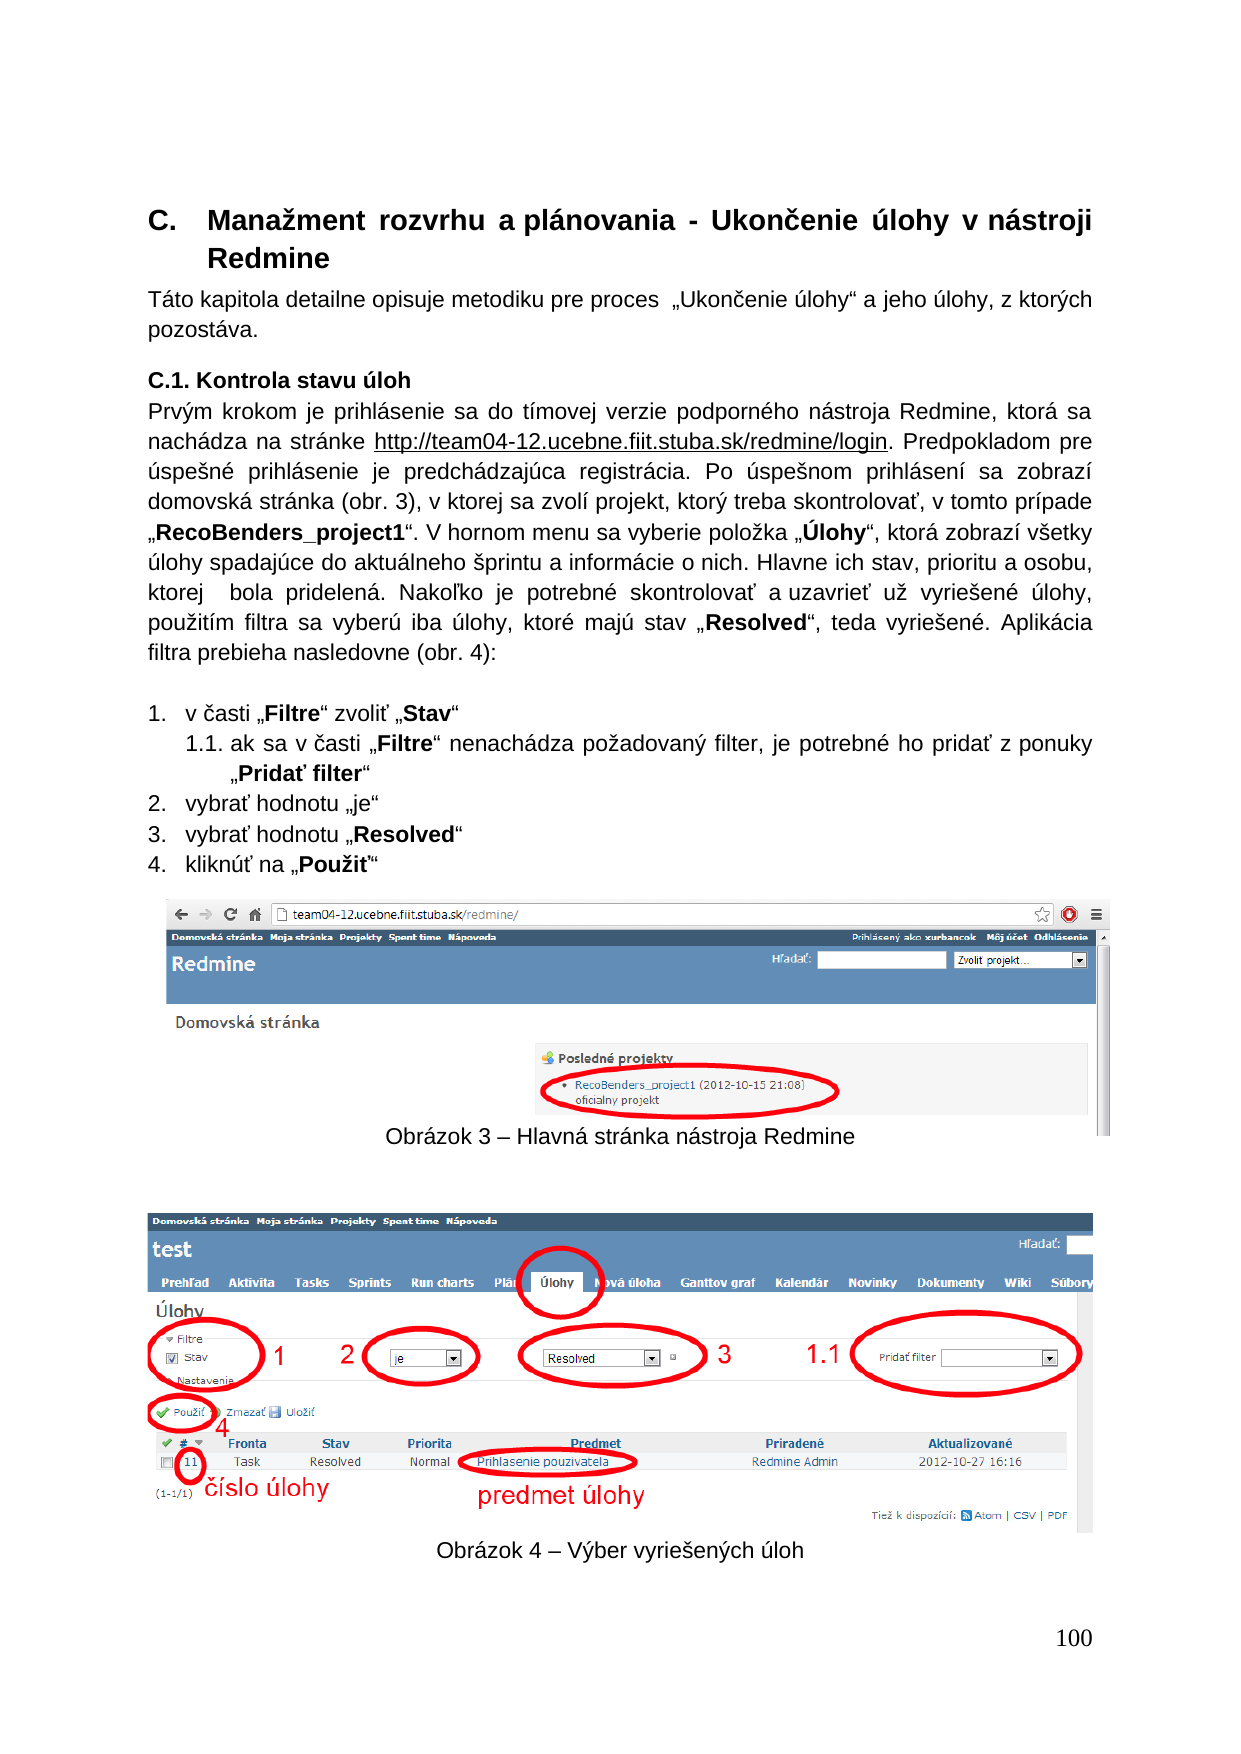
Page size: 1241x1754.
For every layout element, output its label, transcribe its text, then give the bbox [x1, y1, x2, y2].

list vybrať hodnotu „Resolved“ [148, 821, 1092, 847]
text Prvým krokom je prihlásenie sa do tímovej verzie podporného nástroja Redmine, ktorá sa nachádza na stránke http://team04-12.ucebne.fiit.stuba.sk/redmine/login. Predpokladom pre úspešné prihlásenie je predchádzajúca registrácia. Po úspešnom prihlásení sa zobrazí domovská stránka (obr. 3), v ktorej sa zvolí projekt, ktorý treba skontrolovať, v tomto prípade „RecoBenders_project1“. V hornom menu sa vyberie položka „Úlohy“, ktorá zobrazí všetky úlohy spadajúce do aktuálneho šprintu a informácie o nich. Hlavne ich stav, prioritu a osobu, ktorej bola pridelená. Nakoľko je potrebné skontrolovať a uzavrieť už vyriešené úlohy, použitím filtra sa vyberú iba úlohy, ktoré majú stav „Resolved“, teda vyriešené. Aplikácia filtra prebieha nasledovne (obr. 4): [148, 398, 1092, 666]
text Táto kapitola detailne opisuje metodiku pre proces „Ukončenie úlohy“ a jeho úlohy, z ktorých pozostáva. [148, 286, 1092, 343]
text Obrázok 3 – Hlavná stránka nástroja Redmine [148, 1123, 1092, 1149]
list vybrať hodnotu „je“ [148, 790, 1092, 817]
list ak sa v časti „Filtre“ nenachádza požadovaný filter, je potrebné ho pridať z ponuky „Pridať filter“ [185, 730, 1092, 787]
text Obrázok 4 – Výber vyriešených úloh [148, 1537, 1092, 1563]
list v časti „Filtre“ zvoliť „Stav“ [148, 700, 1092, 726]
subtitle C.1. Kontrola stavu úloh [148, 367, 1092, 394]
picture [147, 1213, 1093, 1533]
list kliknúť na „Použiť“ [148, 851, 1092, 877]
picture [166, 899, 1111, 1136]
subtitle Manažment rozvrhu a plánovania - Ukončenie úlohy v nástroji Redmine [148, 203, 1092, 275]
